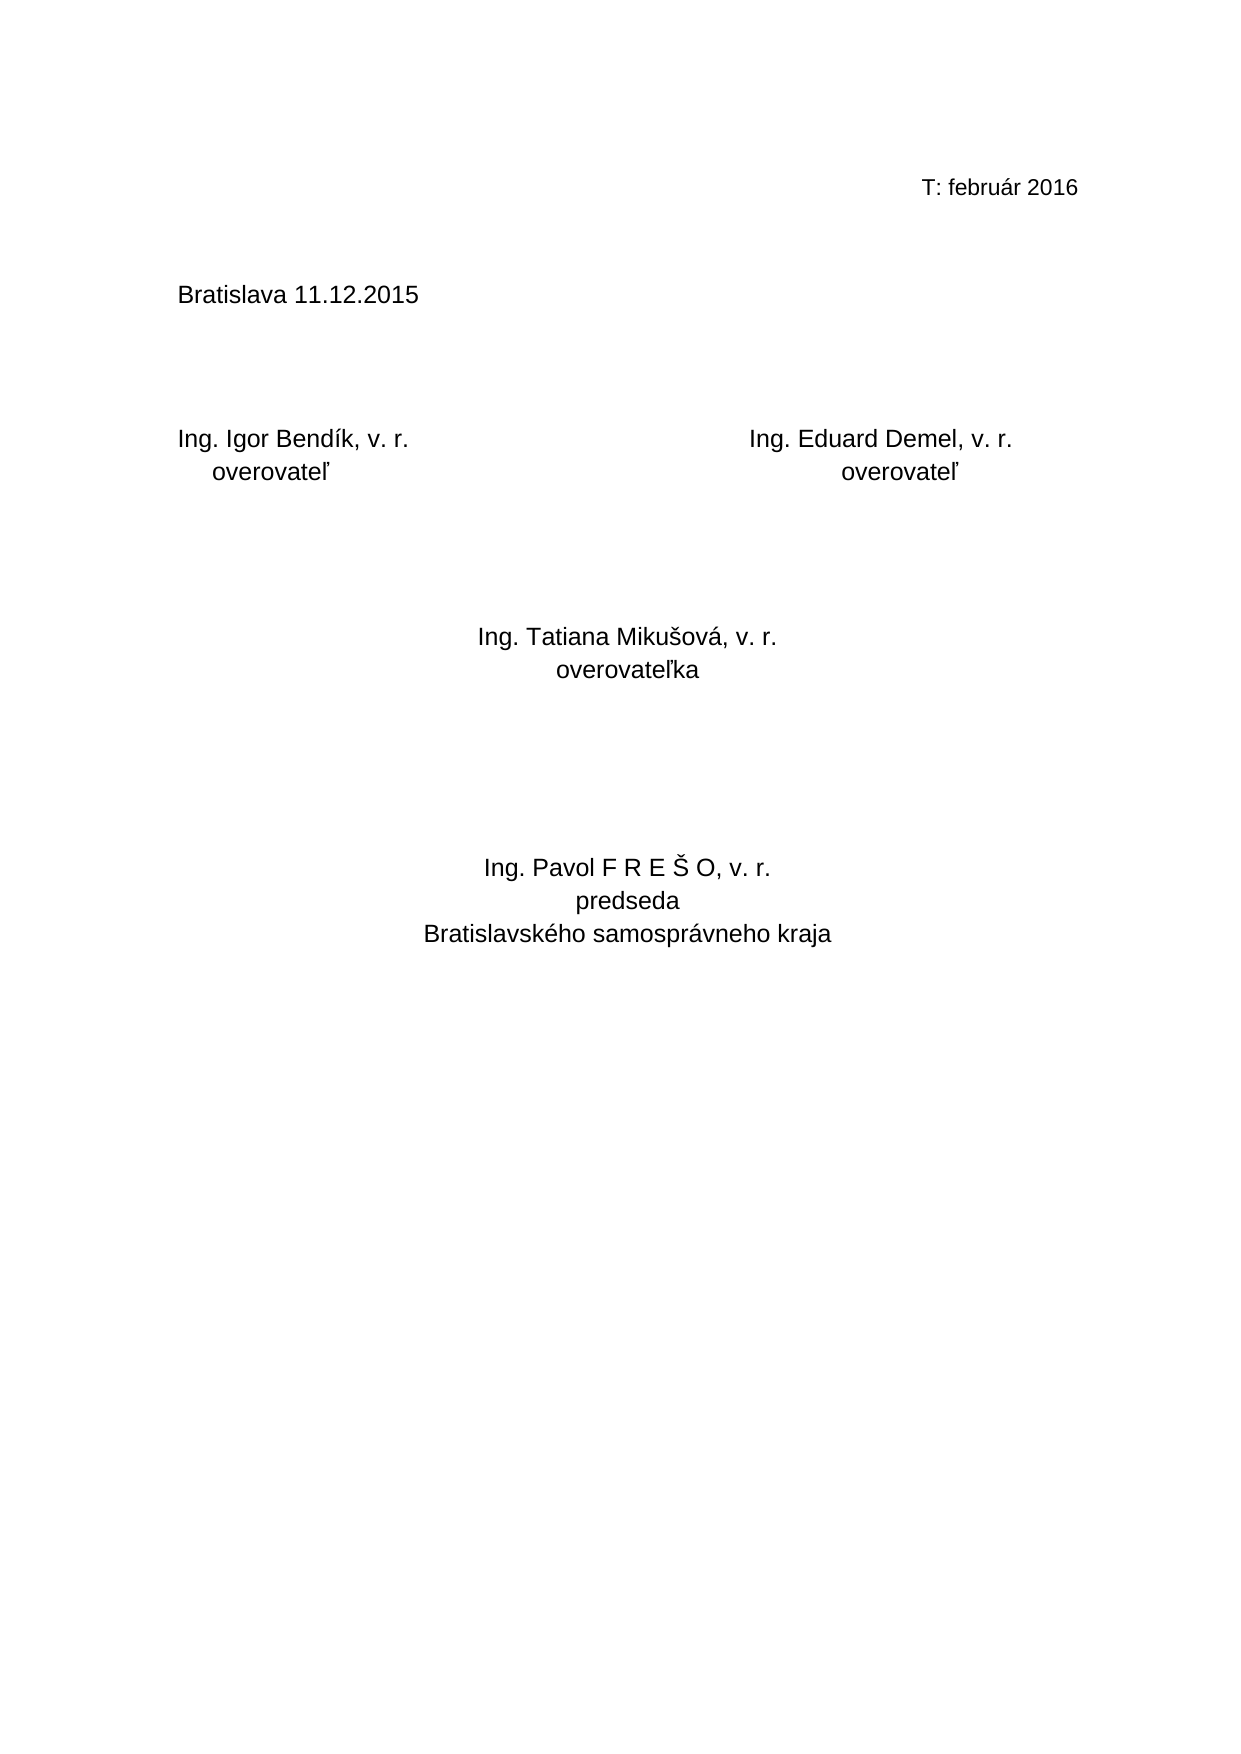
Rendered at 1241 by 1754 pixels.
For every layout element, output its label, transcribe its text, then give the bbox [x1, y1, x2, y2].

text Ing. Tatiana Mikušová, v. r. [177, 622, 1078, 651]
text overovateľka [177, 655, 1078, 684]
text predseda [177, 886, 1078, 915]
text Bratislavského samosprávneho kraja [177, 919, 1078, 948]
text Ing. Pavol F R E Š O, v. r. [177, 853, 1078, 882]
text T: február 2016 [177, 174, 1078, 200]
text overovateľ overovateľ [177, 457, 1078, 486]
text Bratislava 11.12.2015 [177, 280, 1078, 309]
text Ing. Igor Bendík, v. r. Ing. Eduard Demel, v. r. [177, 424, 1078, 453]
